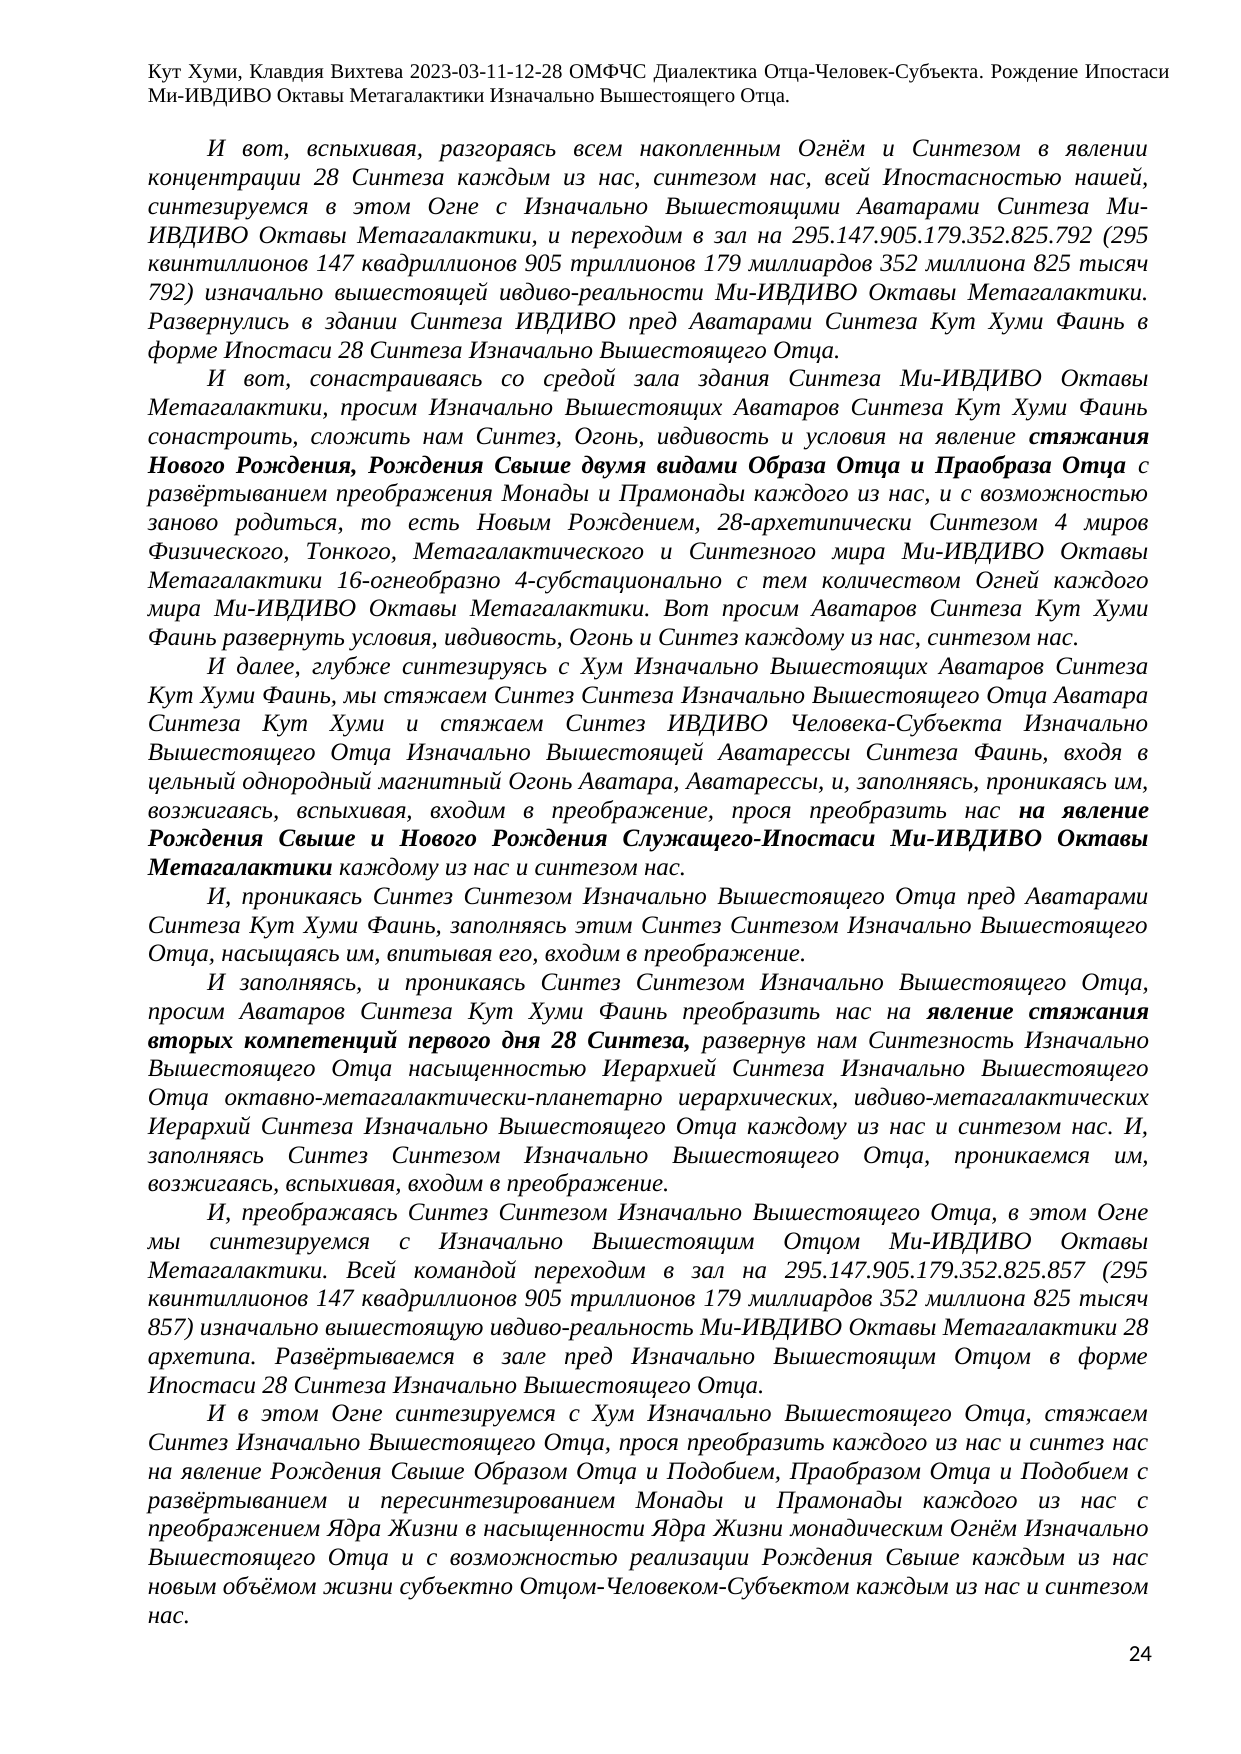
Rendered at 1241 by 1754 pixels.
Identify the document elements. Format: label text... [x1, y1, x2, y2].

text И вот, сонастраиваясь со средой зала здания Синтеза Ми-ИВДИВО Октавы Метагалактики, просим Изначально Вышестоящих Аватаров Синтеза Кут Хуми Фаинь сонастроить, сложить нам Синтез, Огонь, ивдивость и условия на явление стяжания Нового Рождения, Рождения Свыше двумя видами Образа Отца и Праобраза Отца с развёртыванием преображения Монады и Прамонады каждого из нас, и с возможностью заново родиться, то есть Новым Рождением, 28-архетипически Синтезом 4 миров Физического, Тонкого, Метагалактического и Синтезного мира Ми-ИВДИВО Октавы Метагалактики 16-огнеобразно 4-субстационально с тем количеством Огней каждого мира Ми-ИВДИВО Октавы Метагалактики. Вот просим Аватаров Синтеза Кут Хуми Фаинь развернуть условия, ивдивость, Огонь и Синтез каждому из нас, синтезом нас. [148, 363, 1152, 651]
text И заполняясь, и проникаясь Синтез Синтезом Изначально Вышестоящего Отца, просим Аватаров Синтеза Кут Хуми Фаинь преобразить нас на явление стяжания вторых компетенций первого дня 28 Синтеза, развернув нам Синтезность Изначально Вышестоящего Отца насыщенностью Иерархией Синтеза Изначально Вышестоящего Отца октавно-метагалактически-планетарно иерархических, ивдиво-метагалактических Иерархий Синтеза Изначально Вышестоящего Отца каждому из нас и синтезом нас. И, заполняясь Синтез Синтезом Изначально Вышестоящего Отца, проникаемся им, возжигаясь, вспыхивая, входим в преображение. [148, 967, 1152, 1197]
text И, проникаясь Синтез Синтезом Изначально Вышестоящего Отца пред Аватарами Синтеза Кут Хуми Фаинь, заполняясь этим Синтез Синтезом Изначально Вышестоящего Отца, насыщаясь им, впитывая его, входим в преображение. [148, 881, 1152, 967]
text И вот, вспыхивая, разгораясь всем накопленным Огнём и Синтезом в явлении концентрации 28 Синтеза каждым из нас, синтезом нас, всей Ипостасностью нашей, синтезируемся в этом Огне с Изначально Вышестоящими Аватарами Синтеза Ми-ИВДИВО Октавы Метагалактики, и переходим в зал на 295.147.905.179.352.825.792 (295 квинтиллионов 147 квадриллионов 905 триллионов 179 миллиардов 352 миллиона 825 тысяч 792) изначально вышестоящей ивдиво-реальности Ми-ИВДИВО Октавы Метагалактики. Развернулись в здании Синтеза ИВДИВО пред Аватарами Синтеза Кут Хуми Фаинь в форме Ипостаси 28 Синтеза Изначально Вышестоящего Отца. [148, 133, 1152, 363]
text И, преображаясь Синтез Синтезом Изначально Вышестоящего Отца, в этом Огне мы синтезируемся с Изначально Вышестоящим Отцом Ми-ИВДИВО Октавы Метагалактики. Всей командой переходим в зал на 295.147.905.179.352.825.857 (295 квинтиллионов 147 квадриллионов 905 триллионов 179 миллиардов 352 миллиона 825 тысяч 857) изначально вышестоящую ивдиво-реальность Ми-ИВДИВО Октавы Метагалактики 28 архетипа. Развёртываемся в зале пред Изначально Вышестоящим Отцом в форме Ипостаси 28 Синтеза Изначально Вышестоящего Отца. [148, 1197, 1152, 1398]
text И в этом Огне синтезируемся с Хум Изначально Вышестоящего Отца, стяжаем Синтез Изначально Вышестоящего Отца, прося преобразить каждого из нас и синтез нас на явление Рождения Свыше Образом Отца и Подобием, Праобразом Отца и Подобием с развёртыванием и пересинтезированием Монады и Прамонады каждого из нас с преображением Ядра Жизни в насыщенности Ядра Жизни монадическим Огнём Изначально Вышестоящего Отца и с возможностью реализации Рождения Свыше каждым из нас новым объёмом жизни субъектно Отцом-Человеком-Субъектом каждым из нас и синтезом нас. [148, 1398, 1152, 1628]
text И далее, глубже синтезируясь с Хум Изначально Вышестоящих Аватаров Синтеза Кут Хуми Фаинь, мы стяжаем Синтез Синтеза Изначально Вышестоящего Отца Аватара Синтеза Кут Хуми и стяжаем Синтез ИВДИВО Человека-Субъекта Изначально Вышестоящего Отца Изначально Вышестоящей Аватарессы Синтеза Фаинь, входя в цельный однородный магнитный Огонь Аватара, Аватарессы, и, заполняясь, проникаясь им, возжигаясь, вспыхивая, входим в преображение, прося преобразить нас на явление Рождения Свыше и Нового Рождения Служащего-Ипостаси Ми-ИВДИВО Октавы Метагалактики каждому из нас и синтезом нас. [148, 651, 1152, 881]
